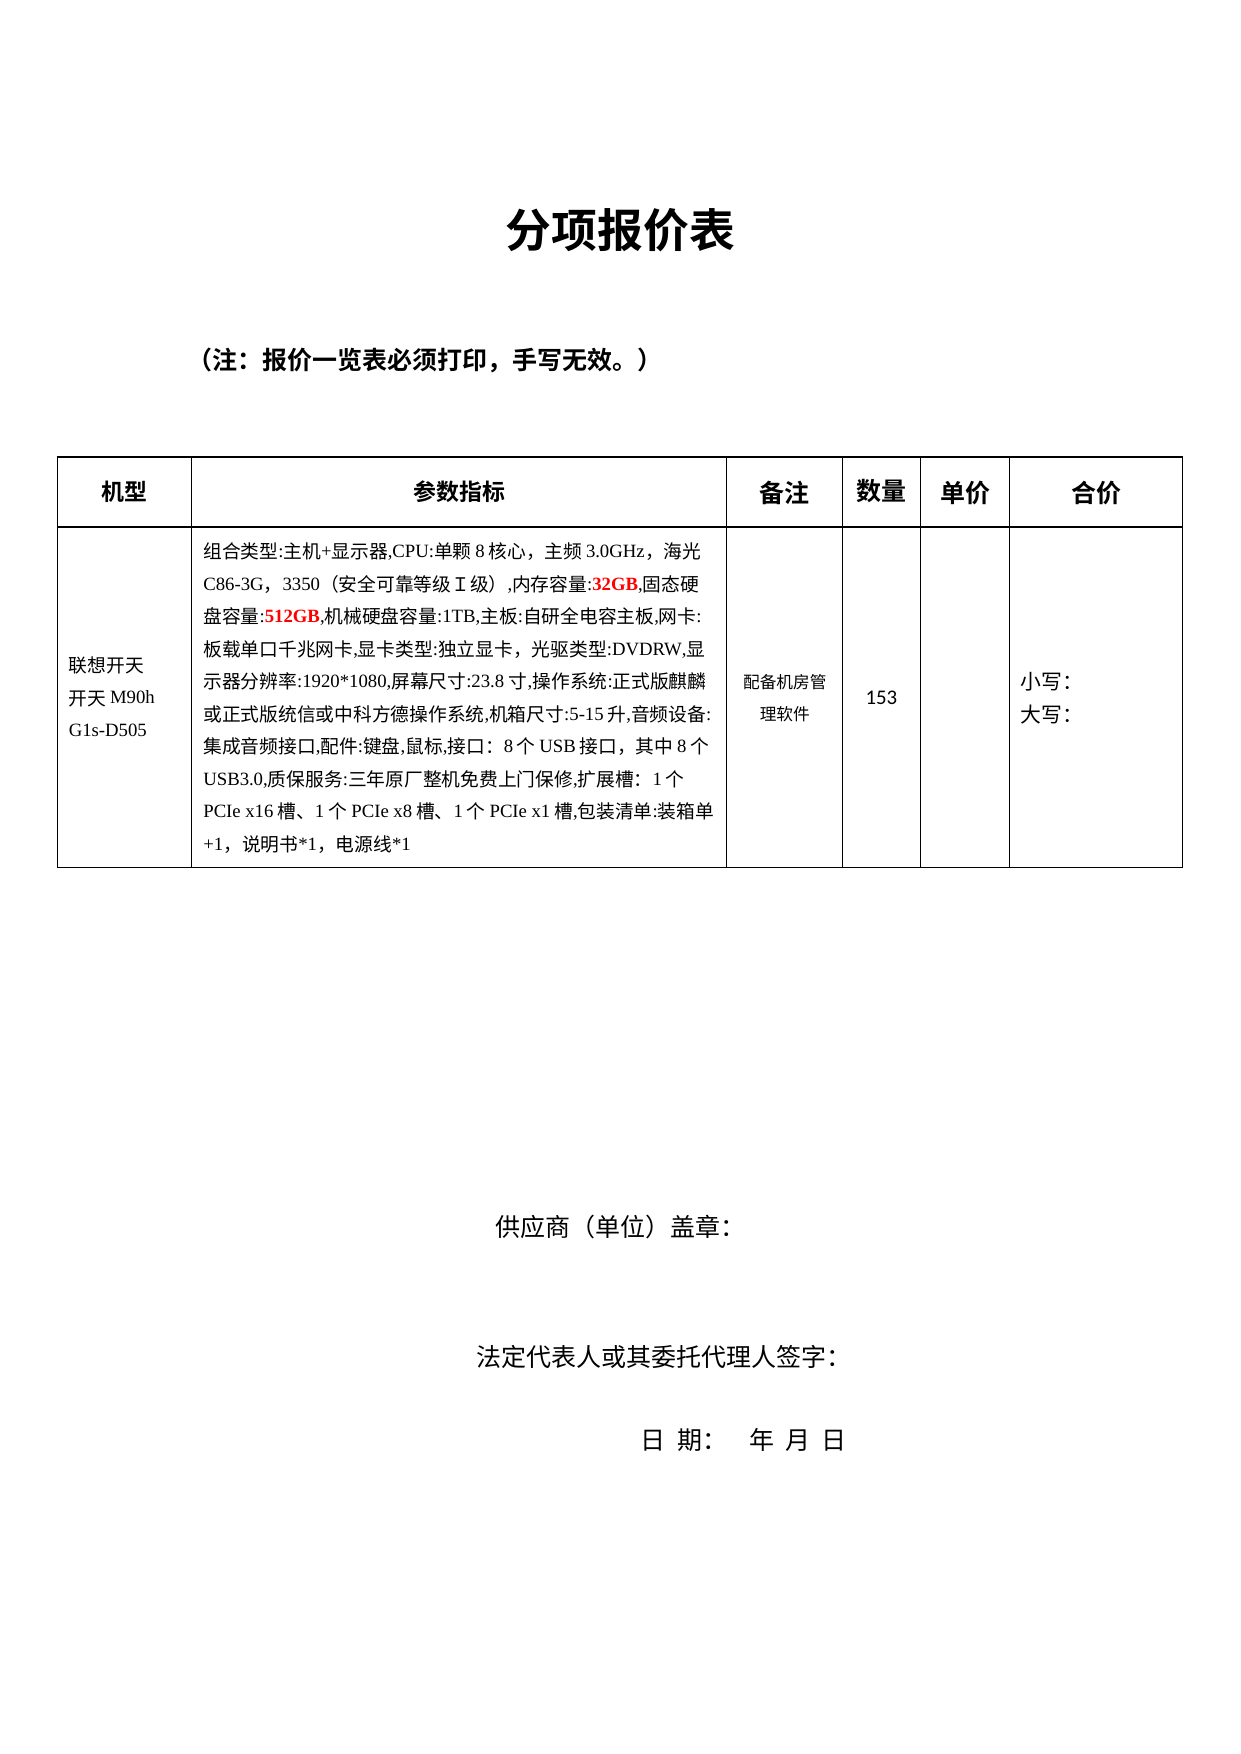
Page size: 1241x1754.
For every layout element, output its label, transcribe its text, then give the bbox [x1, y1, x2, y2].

text 分项报价表 [187, 194, 1053, 261]
table_header 参数指标 [192, 458, 726, 526]
table_header 单价 [921, 458, 1009, 526]
table_header 数量 [843, 458, 920, 526]
table_header 备注 [727, 458, 842, 526]
table_header 合价 [1010, 458, 1182, 526]
table_cell 小写： 大写： [1010, 528, 1182, 867]
table_cell 组合类型:主机+显示器,CPU:单颗8核心，主频3.0GHz，海光C86-3G，3350（安全可靠等级Ｉ级）,内存容量:32GB,固态硬盘容量:512GB,机械硬盘容量:1TB,主板:自研全电容主板,网卡:板载单口千兆网卡,显卡类型:独立显卡，光驱类型:DVDRW,显示器分辨率:1920*1080,屏幕尺寸:23.8 寸,操作系统:正式版麒麟或正式版统信或中科方德操作系统,机箱尺寸:5-15升,音频设备:集成音频接口,配件:键盘,鼠标,接口：8个USB接口，其中8个USB3.0,质保服务:三年原厂整机免费上门保修,扩展槽：1个 PCIe x16槽、1 个PCIe x8槽、1个 PCIe x1槽,包装清单:装箱单+1，说明书*1，电源线*1 [192, 528, 726, 867]
text 法定代表人或其委托代理人签字： [187, 1323, 1053, 1388]
text 日 期： 年 月 日 [187, 1420, 1053, 1456]
table_cell 配备机房管理软件 [727, 528, 842, 867]
table_cell [921, 528, 1009, 867]
text （注：报价一览表必须打印，手写无效。） [187, 326, 1053, 391]
table_cell 153 [843, 528, 920, 867]
table_cell 联想开天 开天M90h G1s-D505 [58, 528, 191, 867]
table_header 机型 [58, 458, 191, 526]
text 供应商（单位）盖章： [187, 1193, 1053, 1258]
